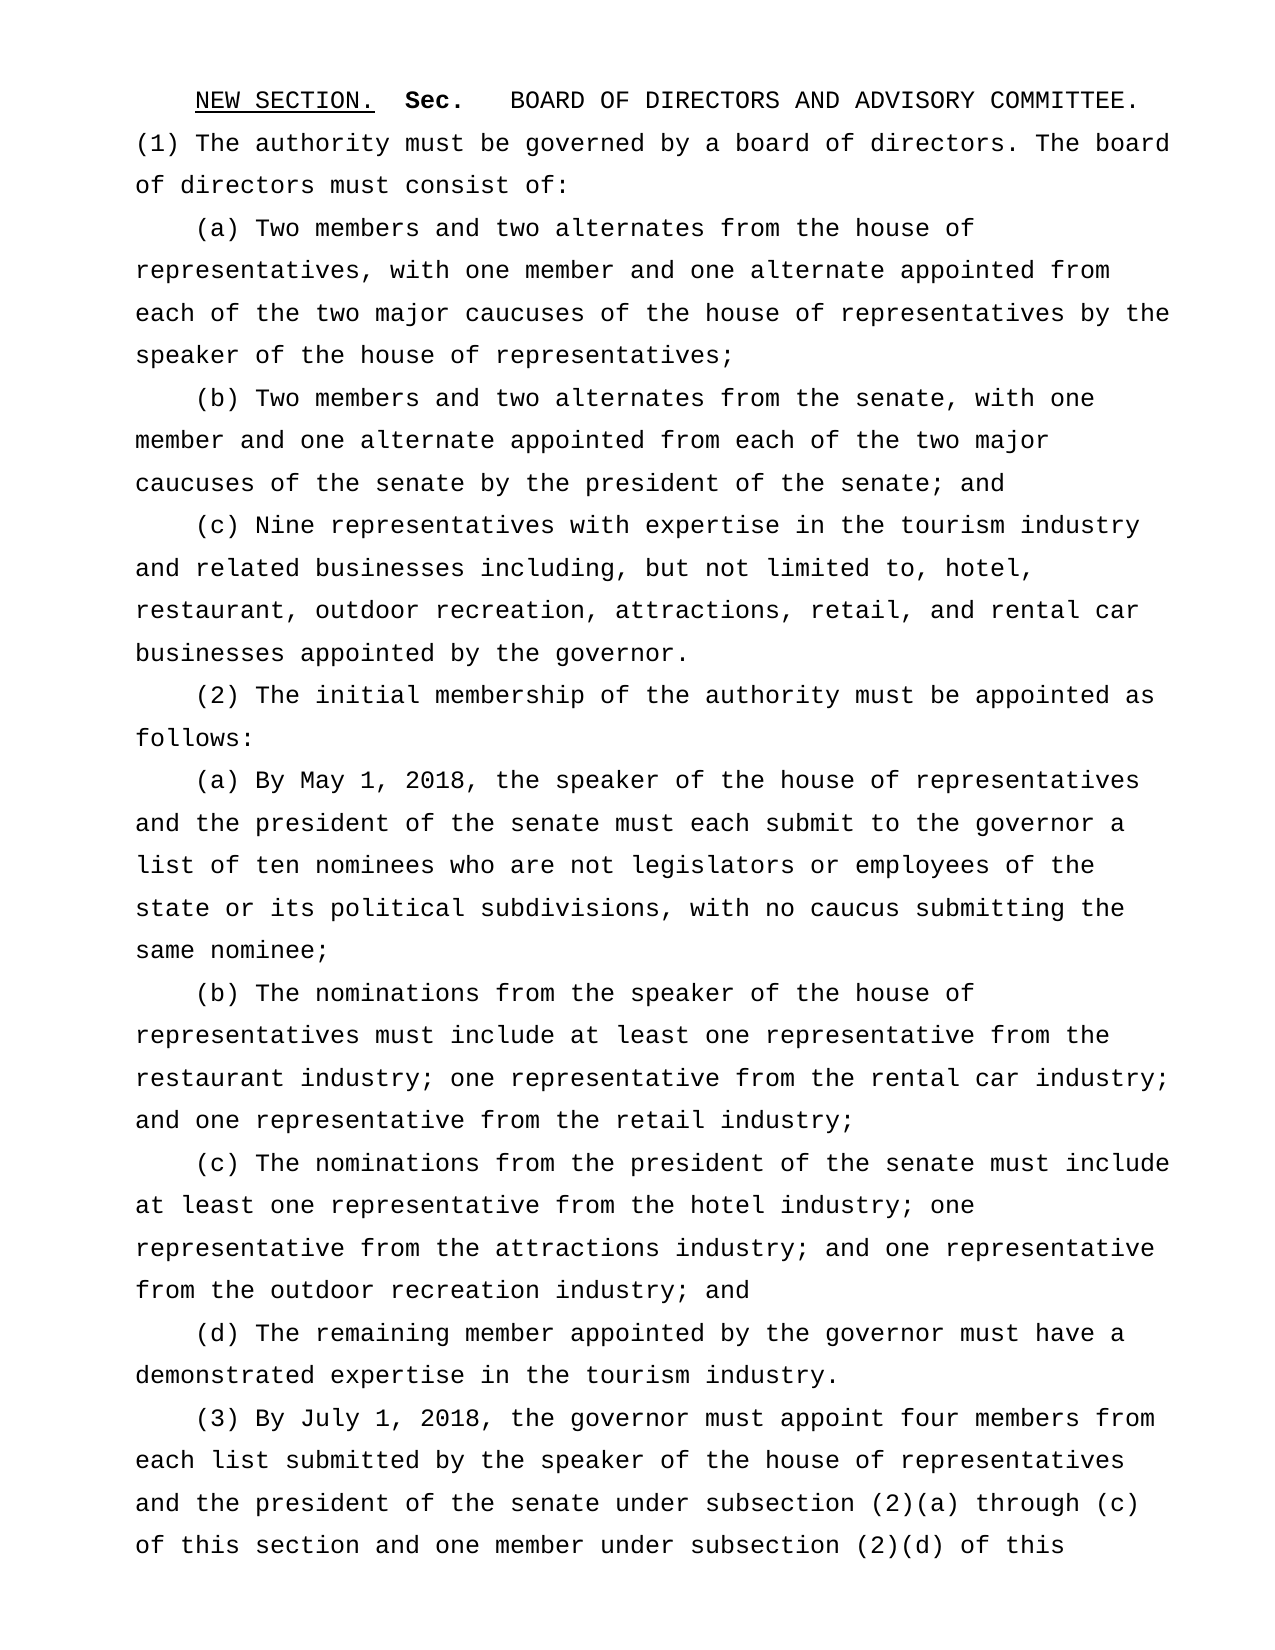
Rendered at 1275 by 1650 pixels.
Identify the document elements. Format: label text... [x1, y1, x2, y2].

text (b) Two members and two alternates from the senate, with one member and one alternate appointed from each of the two major caucuses of the senate by the president of the senate; and [135, 372, 1170, 500]
text (a) Two members and two alternates from the house of representatives, with one member and one alternate appointed from each of the two major caucuses of the house of representatives by the speaker of the house of representatives; [135, 202, 1170, 372]
text (a) By May 1, 2018, the speaker of the house of representatives and the president of the senate must each submit to the governor a list of ten nominees who are not legislators or employees of the state or its political subdivisions, with no caucus submitting the same nominee; [135, 755, 1170, 967]
text (2) The initial membership of the authority must be appointed as follows: [135, 670, 1170, 755]
text (c) The nominations from the president of the senate must include at least one representative from the hotel industry; one representative from the attractions industry; and one representative from the outdoor recreation industry; and [135, 1137, 1170, 1307]
text (c) Nine representatives with expertise in the tourism industry and related businesses including, but not limited to, hotel, restaurant, outdoor recreation, attractions, retail, and rental car businesses appointed by the governor. [135, 500, 1170, 670]
text (d) The remaining member appointed by the governor must have a demonstrated expertise in the tourism industry. [135, 1307, 1170, 1392]
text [135, 1392, 1170, 1562]
text (b) The nominations from the speaker of the house of representatives must include at least one representative from the restaurant industry; one representative from the rental car industry; and one representative from the retail industry; [135, 967, 1170, 1137]
text NEW SECTION. Sec. BOARD OF DIRECTORS AND ADVISORY COMMITTEE. (1) The authority must be governed by a board of directors. The board of directors must consist of: [135, 75, 1170, 202]
